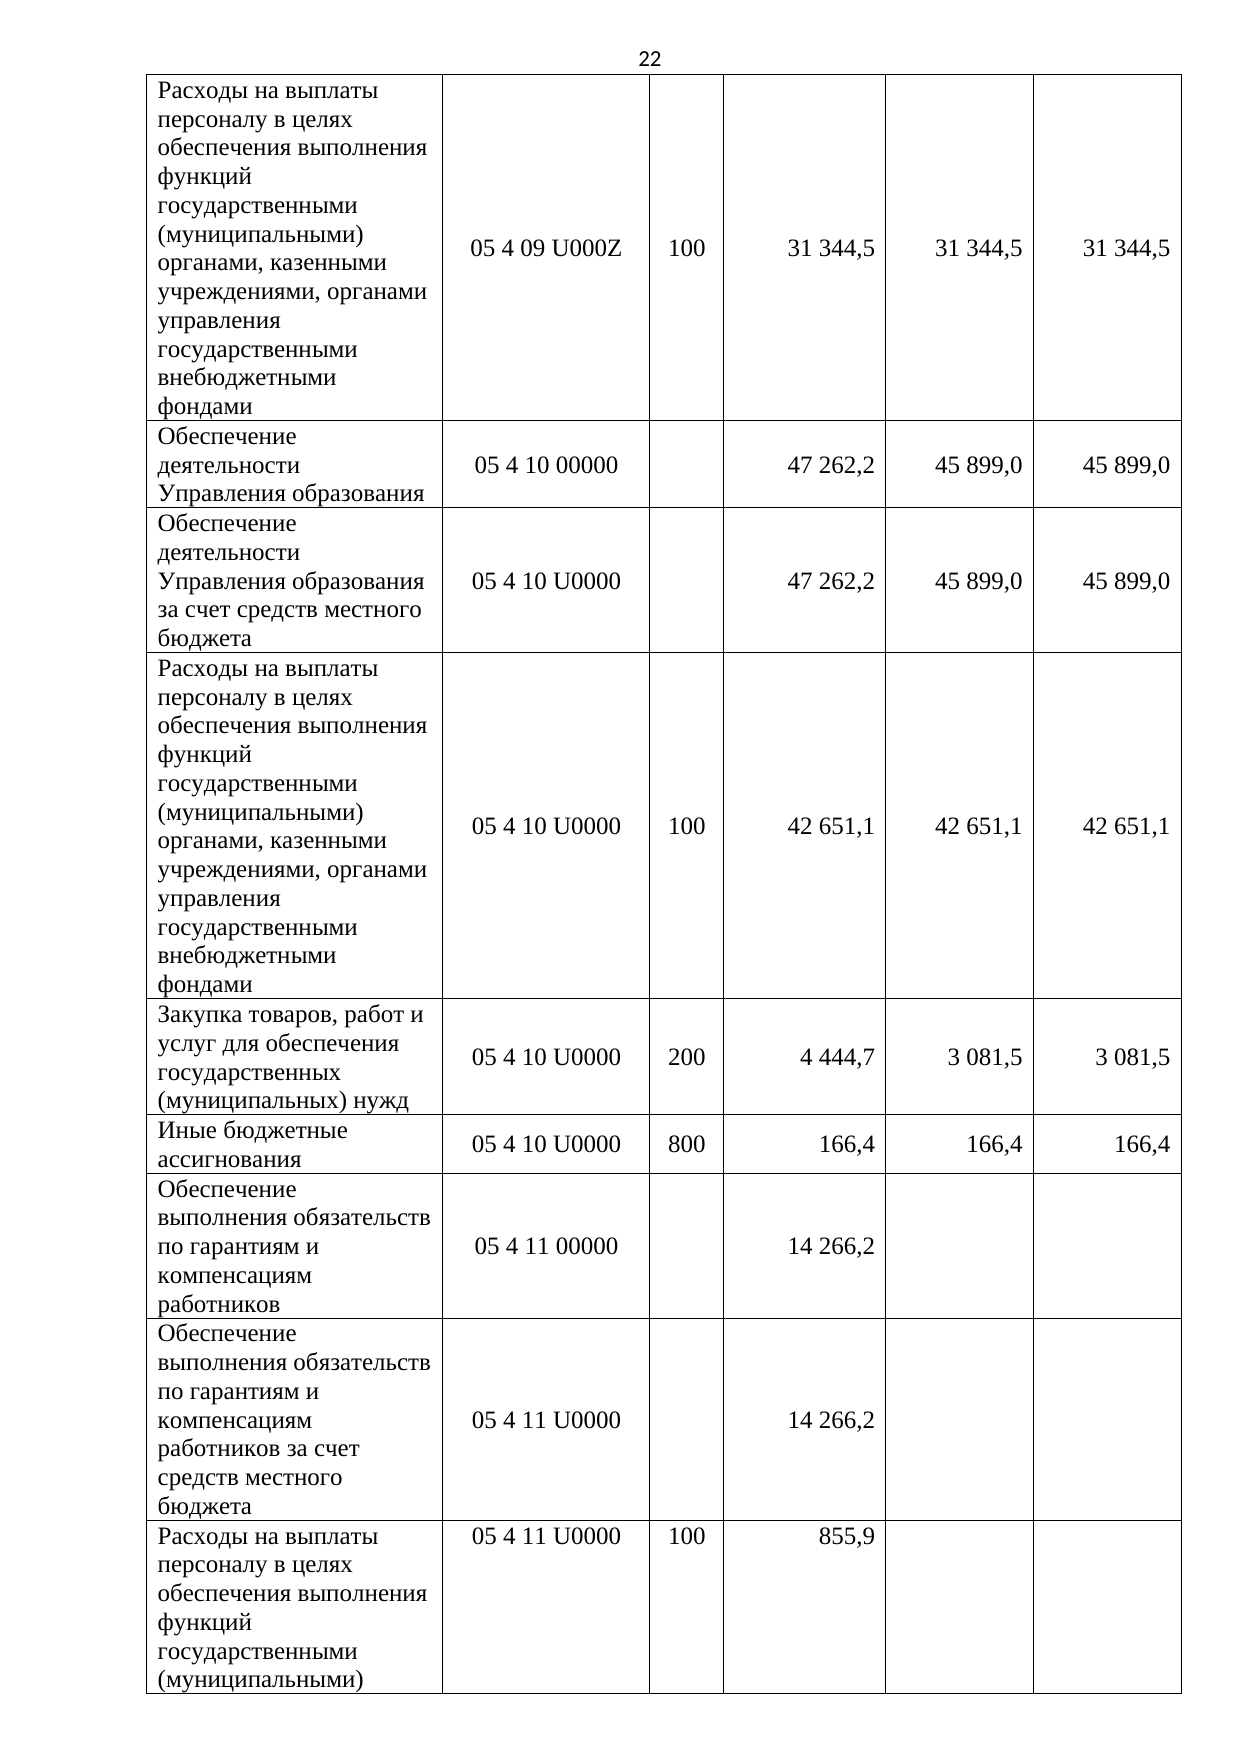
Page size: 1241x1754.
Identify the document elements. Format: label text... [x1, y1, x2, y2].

table_cell 42 651,1 [724, 653, 885, 998]
table_cell 31 344,5 [886, 75, 1033, 420]
table_cell 05 4 11 U0000 [443, 1521, 649, 1693]
table_cell 42 651,1 [886, 653, 1033, 998]
table_cell 05 4 10 U0000 [443, 1115, 649, 1173]
table_cell Обеспечение выполнения обязательств по гарантиям и компенсациям работников [147, 1174, 442, 1317]
table_cell 166,4 [1034, 1115, 1181, 1173]
table_cell 166,4 [724, 1115, 885, 1173]
table_cell 3 081,5 [886, 999, 1033, 1114]
table_cell 100 [650, 1521, 723, 1693]
table_cell Иные бюджетные ассигнования [147, 1115, 442, 1173]
table_cell [1034, 1174, 1181, 1317]
table_cell 31 344,5 [724, 75, 885, 420]
table_cell 05 4 10 U0000 [443, 508, 649, 652]
table_cell 166,4 [886, 1115, 1033, 1173]
table_cell 45 899,0 [886, 508, 1033, 652]
table_cell 3 081,5 [1034, 999, 1181, 1114]
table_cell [147, 1521, 442, 1693]
table_cell 05 4 10 U0000 [443, 653, 649, 998]
table_cell 800 [650, 1115, 723, 1173]
table_cell 855,9 [724, 1521, 885, 1693]
table_cell [650, 1319, 723, 1520]
table_cell 42 651,1 [1034, 653, 1181, 998]
table_cell 31 344,5 [1034, 75, 1181, 420]
table_cell Обеспечение деятельности Управления образования за счет средств местного бюджета [147, 508, 442, 652]
table_cell 100 [650, 653, 723, 998]
table_cell 100 [650, 75, 723, 420]
table_cell 47 262,2 [724, 421, 885, 507]
table_cell 05 4 09 U000Z [443, 75, 649, 420]
table_cell Обеспечение выполнения обязательств по гарантиям и компенсациям работников за счет средств местного бюджета [147, 1319, 442, 1520]
table_cell [886, 1521, 1033, 1693]
table_cell 05 4 11 U0000 [443, 1319, 649, 1520]
table_cell 05 4 11 00000 [443, 1174, 649, 1317]
table_cell 4 444,7 [724, 999, 885, 1114]
table_cell [1034, 1521, 1181, 1693]
table_cell [1034, 1319, 1181, 1520]
table_cell [650, 1174, 723, 1317]
table_cell [886, 1174, 1033, 1317]
table_cell [650, 508, 723, 652]
table_cell 45 899,0 [886, 421, 1033, 507]
table_cell 45 899,0 [1034, 508, 1181, 652]
table_cell 47 262,2 [724, 508, 885, 652]
table_cell 05 4 10 U0000 [443, 999, 649, 1114]
table_cell [886, 1319, 1033, 1520]
table_cell 14 266,2 [724, 1174, 885, 1317]
table_cell Закупка товаров, работ и услуг для обеспечения государственных (муниципальных) нужд [147, 999, 442, 1114]
table_cell 14 266,2 [724, 1319, 885, 1520]
table_cell 45 899,0 [1034, 421, 1181, 507]
table_cell 05 4 10 00000 [443, 421, 649, 507]
table_cell 200 [650, 999, 723, 1114]
table_cell Обеспечение деятельности Управления образования [147, 421, 442, 507]
table_cell [650, 421, 723, 507]
